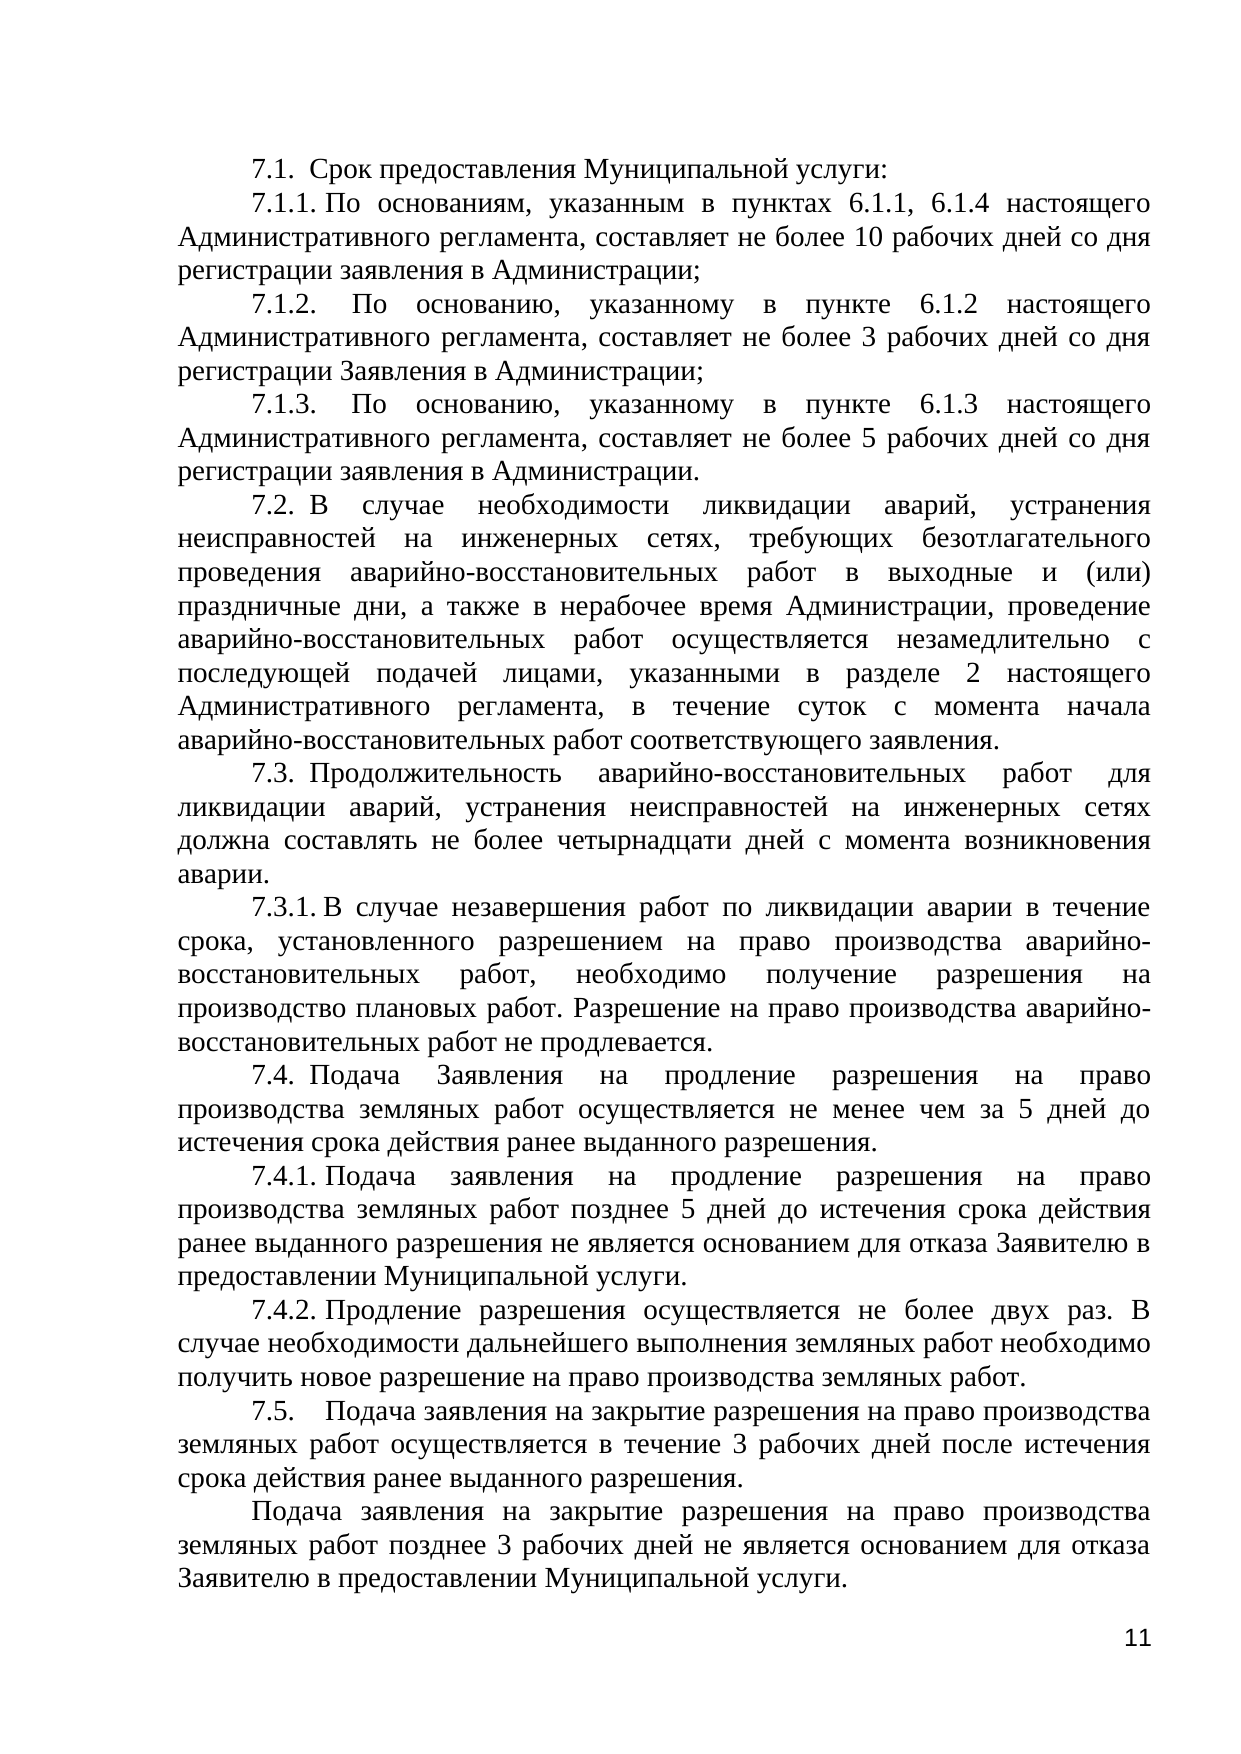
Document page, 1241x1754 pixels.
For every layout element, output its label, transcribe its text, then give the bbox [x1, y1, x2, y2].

list По основанию, указанному в пункте 6.1.3 настоящего Административного регламента, составляет не более 5 рабочих дней со дня регистрации заявления в Администрации. [177, 386, 1152, 487]
list Подача Заявления на продление разрешения на право производства земляных работ осуществляется не менее чем за 5 дней до истечения срока действия ранее выданного разрешения. [177, 1057, 1152, 1158]
text Подача заявления на закрытие разрешения на право производства земляных работ позднее 3 рабочих дней не является основанием для отказа Заявителю в предоставлении Муниципальной услуги. [177, 1493, 1152, 1594]
list В случае необходимости ликвидации аварий, устранения неисправностей на инженерных сетях, требующих безотлагательного проведения аварийно-восстановительных работ в выходные и (или) праздничные дни, а также в нерабочее время Администрации, проведение аварийно-восстановительных работ осуществляется незамедлительно с последующей подачей лицами, указанными в разделе 2 настоящего Административного регламента, в течение суток с момента начала аварийно-восстановительных работ соответствующего заявления. [177, 487, 1152, 755]
list В случае незавершения работ по ликвидации аварии в течение срока, установленного разрешением на право производства аварийно-восстановительных работ, необходимо получение разрешения на производство плановых работ. Разрешение на право производства аварийно-восстановительных работ не продлевается. [177, 889, 1152, 1057]
list По основаниям, указанным в пунктах 6.1.1, 6.1.4 настоящего Административного регламента, составляет не более 10 рабочих дней со дня регистрации заявления в Администрации; [177, 185, 1152, 286]
list По основанию, указанному в пункте 6.1.2 настоящего Административного регламента, составляет не более 3 рабочих дней со дня регистрации Заявления в Администрации; [177, 286, 1152, 386]
list Срок предоставления Муниципальной услуги: [177, 152, 1152, 185]
list Продолжительность аварийно-восстановительных работ для ликвидации аварий, устранения неисправностей на инженерных сетях должна составлять не более четырнадцати дней с момента возникновения аварии. [177, 755, 1152, 889]
list Продление разрешения осуществляется не более двух раз. В случае необходимости дальнейшего выполнения земляных работ необходимо получить новое разрешение на право производства земляных работ. [177, 1292, 1152, 1393]
list Подача заявления на закрытие разрешения на право производства земляных работ осуществляется в течение 3 рабочих дней после истечения срока действия ранее выданного разрешения. [177, 1393, 1152, 1493]
list Подача заявления на продление разрешения на право производства земляных работ позднее 5 дней до истечения срока действия ранее выданного разрешения не является основанием для отказа Заявителю в предоставлении Муниципальной услуги. [177, 1158, 1152, 1292]
